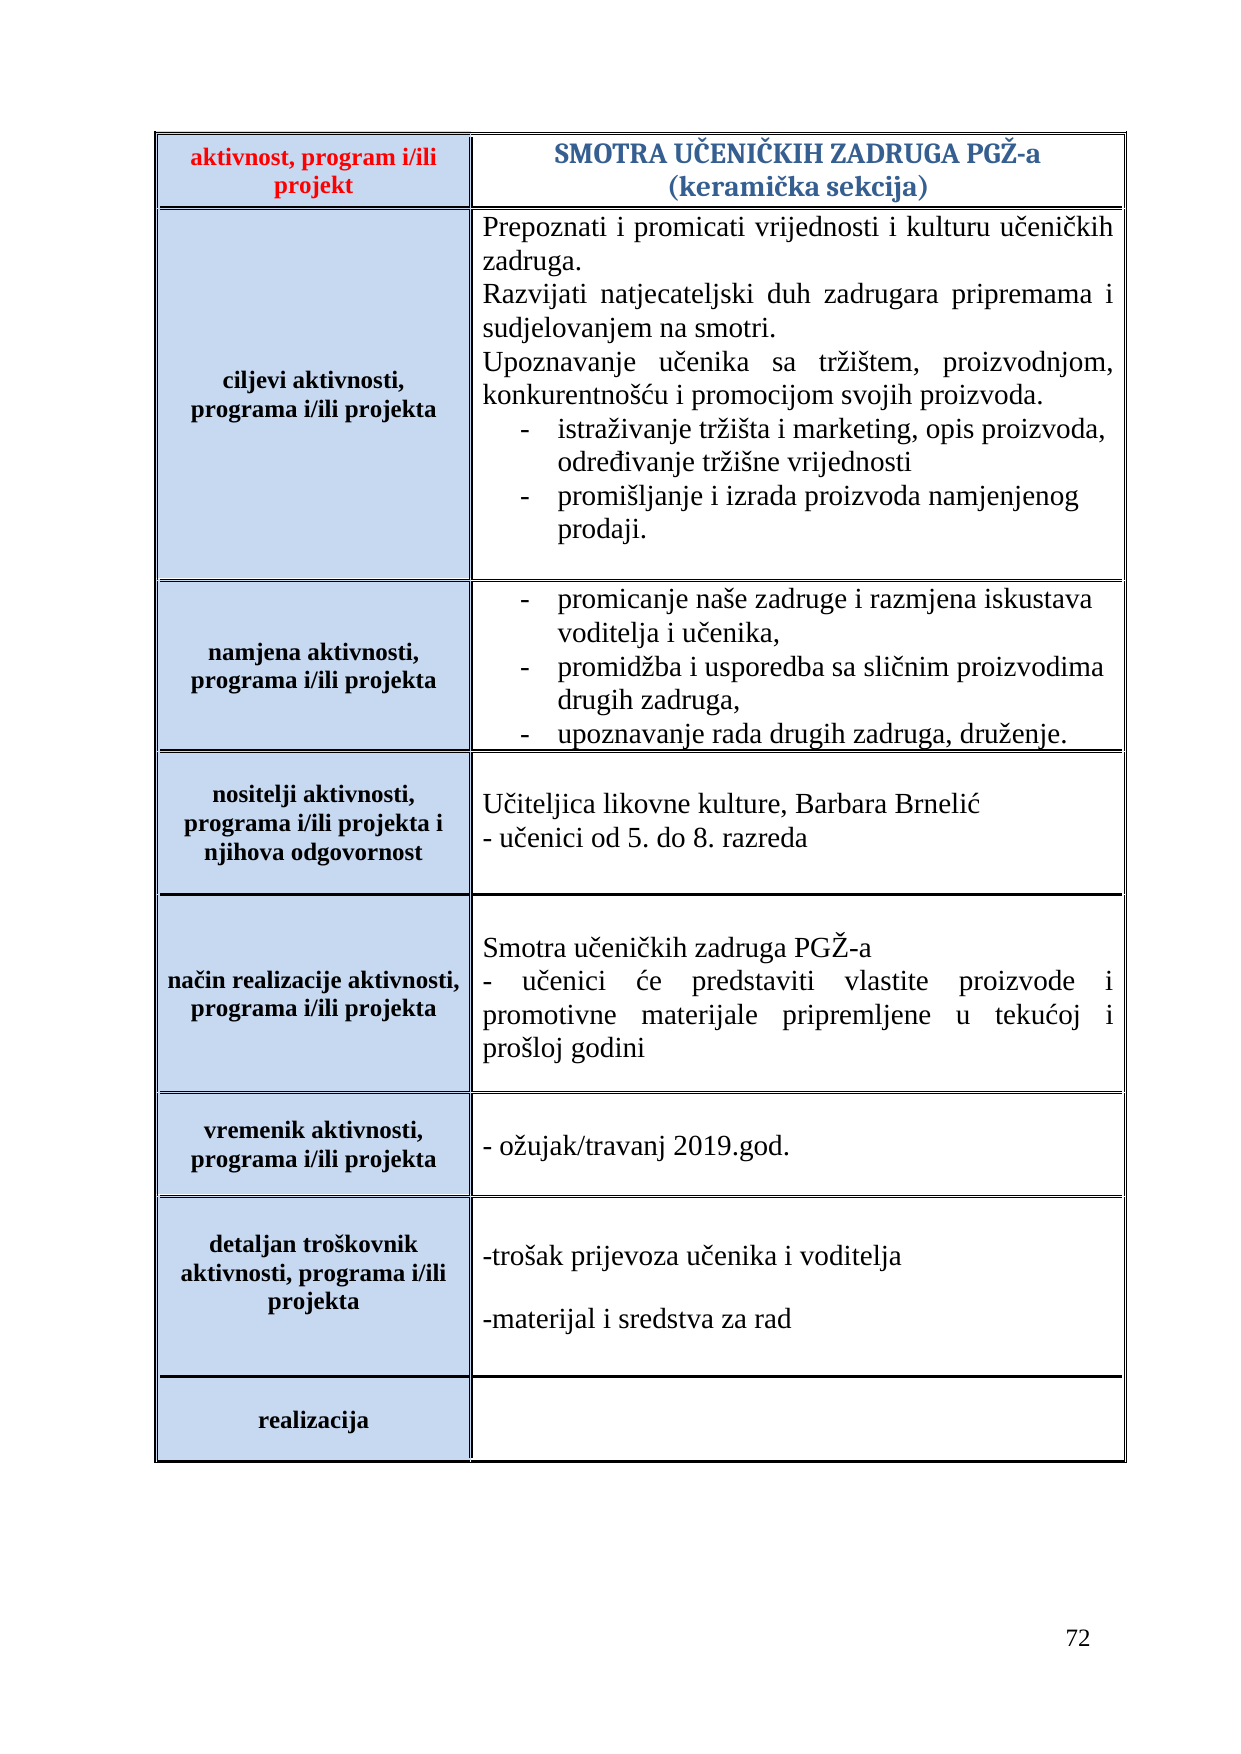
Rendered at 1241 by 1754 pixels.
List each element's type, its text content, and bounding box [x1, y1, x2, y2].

table_cell Učiteljica likovne kulture, Barbara Brnelić - učenici od 5. do 8. razreda [473, 749, 1124, 893]
table_cell realizacija [158, 1375, 471, 1460]
table_cell detaljan troškovnik aktivnosti, programa i/ili projekta [158, 1195, 469, 1375]
table_cell ciljevi aktivnosti, programa i/ili projekta [158, 206, 469, 578]
table_cell [471, 1375, 1124, 1460]
table_cell namjena aktivnosti, programa i/ili projekta [158, 579, 469, 749]
table_cell promicanje naše zadruge i razmjena iskustava voditelja i učenika, promidžba i usporedba sa sličnim proizvodima drugih zadruga, upoznavanje rada drugih zadruga, druženje. [473, 579, 1124, 749]
table_cell Prepoznati i promicati vrijednosti i kulturu učeničkih zadruga. Razvijati natjecateljski duh zadrugara pripremama i sudjelovanjem na smotri. Upoznavanje učenika sa tržištem, proizvodnjom, konkurentnošću i promocijom svojih proizvoda. istraživanje tržišta i marketing, opis proizvoda, određivanje tržišne vrijednosti promišljanje i izrada proizvoda namjenjenog prodaji. [473, 206, 1124, 578]
table_cell Smotra učeničkih zadruga PGŽ-a - učenici će predstaviti vlastite proizvode i promotivne materijale pripremljene u tekućoj i prošloj godini [473, 893, 1125, 1091]
table_cell način realizacije aktivnosti, programa i/ili projekta [156, 893, 469, 1091]
table_cell vremenik aktivnosti, programa i/ili projekta [156, 1091, 471, 1194]
table_cell -trošak prijevoza učenika i voditelja -materijal i sredstva za rad [473, 1195, 1124, 1375]
table_cell nositelji aktivnosti, programa i/ili projekta i njihova odgovornost [158, 749, 469, 893]
table_header aktivnost, program i/ili projekt [158, 133, 471, 206]
table_cell - ožujak/travanj 2019.god. [471, 1091, 1125, 1194]
table_header SMOTRA UČENIČKIH ZADRUGA PGŽ-a (keramička sekcija) [471, 135, 1124, 206]
